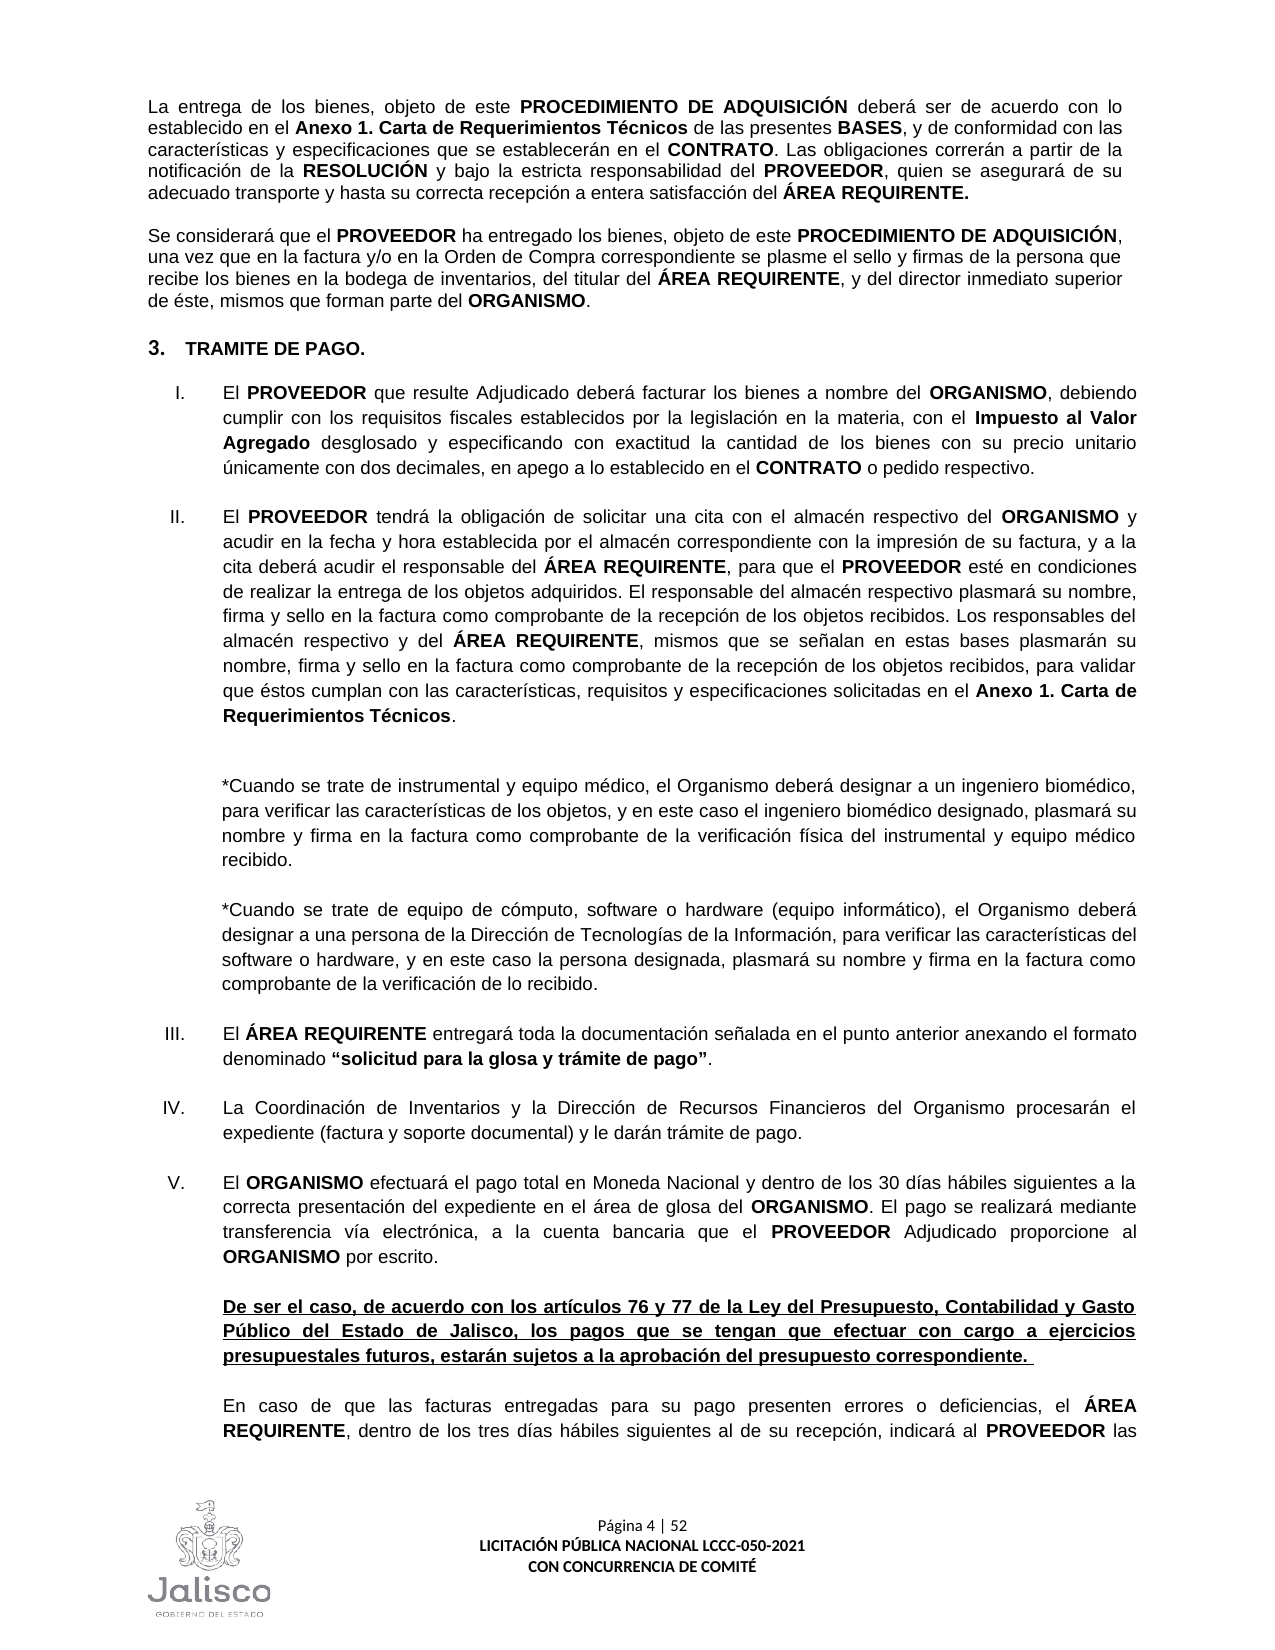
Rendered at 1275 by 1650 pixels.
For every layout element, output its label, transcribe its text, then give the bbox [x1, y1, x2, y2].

text *Cuando se trate de equipo de cómputo, software o hardware (equipo informático), el Organismo deberá designar a una persona de la Dirección de Tecnologías de la Información, para verificar las características del software o hardware, y en este caso la persona designada, plasmará su nombre y firma en la factura como comprobante de la verificación de lo recibido. [222, 899, 1137, 995]
list De ser el caso, de acuerdo con los artículos 76 y 77 de la Ley del Presupuesto, Contabilidad y Gasto Público del Estado de Jalisco, los pagos que se tengan que efectuar con cargo a ejercicios presupuestales futuros, estarán sujetos a la aprobación del presupuesto correspondiente. [223, 1296, 1137, 1367]
list El ÁREA REQUIRENTE entregará toda la documentación señalada en el punto anterior anexando el formato denominado “solicitud para la glosa y trámite de pago”. [185, 1023, 1137, 1069]
text Se considerará que el PROVEEDOR ha entregado los bienes, objeto de este PROCEDIMIENTO DE ADQUISICIÓN, una vez que en la factura y/o en la Orden de Compra correspondiente se plasme el sello y firmas de la persona que recibe los bienes en la bodega de inventarios, del titular del ÁREA REQUIRENTE, y del director inmediato superior de éste, mismos que forman parte del ORGANISMO. [148, 225, 1122, 311]
list El PROVEEDOR tendrá la obligación de solicitar una cita con el almacén respectivo del ORGANISMO y acudir en la fecha y hora establecida por el almacén correspondiente con la impresión de su factura, y a la cita deberá acudir el responsable del ÁREA REQUIRENTE, para que el PROVEEDOR esté en condiciones de realizar la entrega de los objetos adquiridos. El responsable del almacén respectivo plasmará su nombre, firma y sello en la factura como comprobante de la recepción de los objetos recibidos. Los responsables del almacén respectivo y del ÁREA REQUIRENTE, mismos que se señalan en estas bases plasmarán su nombre, firma y sello en la factura como comprobante de la recepción de los objetos recibidos, para validar que éstos cumplan con las características, requisitos y especificaciones solicitadas en el Anexo 1. Carta de Requerimientos Técnicos. [185, 506, 1137, 726]
text *Cuando se trate de instrumental y equipo médico, el Organismo deberá designar a un ingeniero biomédico, para verificar las características de los objetos, y en este caso el ingeniero biomédico designado, plasmará su nombre y firma en la factura como comprobante de la verificación física del instrumental y equipo médico recibido. [222, 775, 1137, 871]
text La entrega de los bienes, objeto de este PROCEDIMIENTO DE ADQUISICIÓN deberá ser de acuerdo con lo establecido en el Anexo 1. Carta de Requerimientos Técnicos de las presentes BASES, y de conformidad con las características y especificaciones que se establecerán en el CONTRATO. Las obligaciones correrán a partir de la notificación de la RESOLUCIÓN y bajo la estricta responsabilidad del PROVEEDOR, quien se asegurará de su adecuado transporte y hasta su correcta recepción a entera satisfacción del ÁREA REQUIRENTE. [148, 95, 1122, 203]
list TRAMITE DE PAGO. [148, 333, 1122, 361]
list El PROVEEDOR que resulte Adjudicado deberá facturar los bienes a nombre del ORGANISMO, debiendo cumplir con los requisitos fiscales establecidos por la legislación en la materia, con el Impuesto al Valor Agregado desglosado y especificando con exactitud la cantidad de los bienes con su precio unitario únicamente con dos decimales, en apego a lo establecido en el CONTRATO o pedido respectivo. [185, 382, 1137, 478]
list La Coordinación de Inventarios y la Dirección de Recursos Financieros del Organismo procesarán el expediente (factura y soporte documental) y le darán trámite de pago. [185, 1097, 1137, 1143]
list El ORGANISMO efectuará el pago total en Moneda Nacional y dentro de los 30 días hábiles siguientes a la correcta presentación del expediente en el área de glosa del ORGANISMO. El pago se realizará mediante transferencia vía electrónica, a la cuenta bancaria que el PROVEEDOR Adjudicado proporcione al ORGANISMO por escrito. [185, 1172, 1137, 1267]
picture [147, 1500, 271, 1617]
